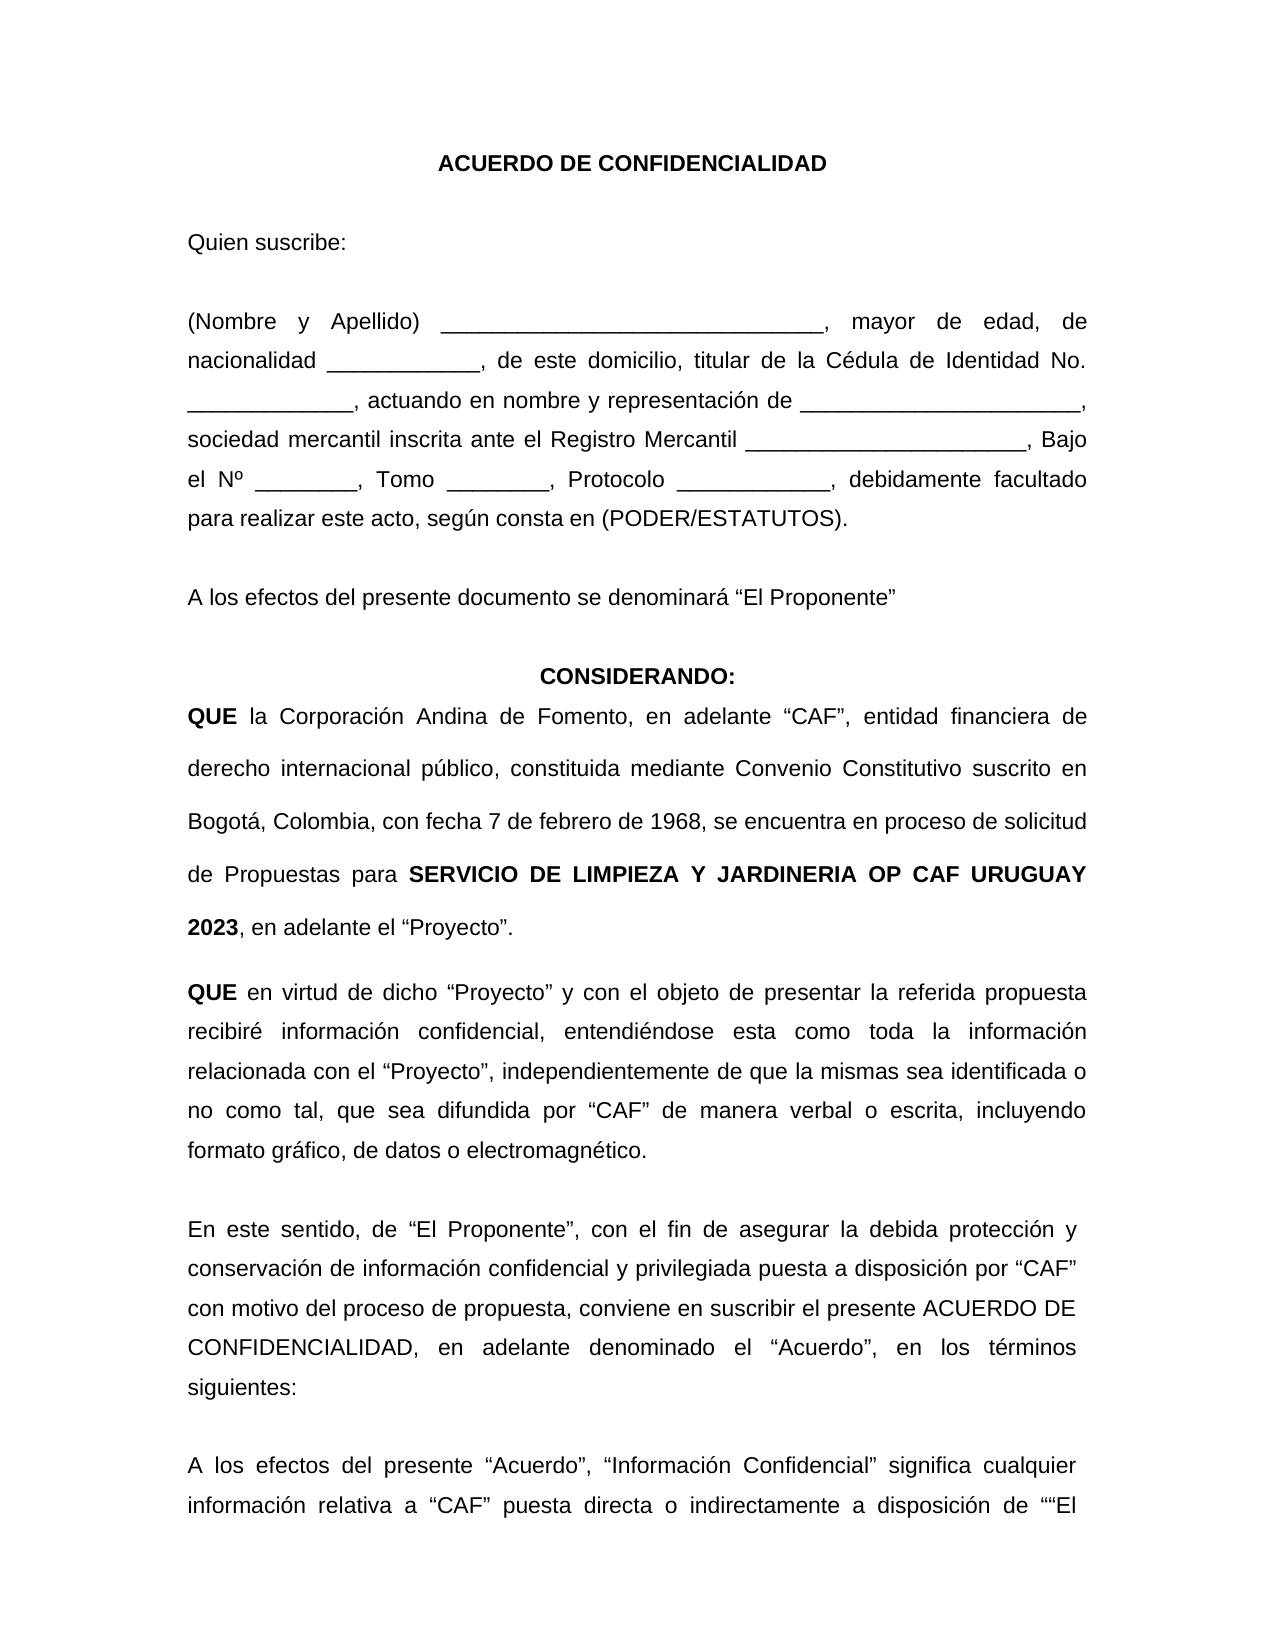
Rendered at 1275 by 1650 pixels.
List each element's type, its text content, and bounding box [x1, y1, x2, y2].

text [187, 1452, 1077, 1518]
text (Nombre y Apellido) ______________________________, mayor de edad, de nacionalidad ____________, de este domicilio, titular de la Cédula de Identidad No. _____________, actuando en nombre y representación de ______________________, sociedad mercantil inscrita ante el Registro Mercantil ______________________, Bajo el Nº ________, Tomo ________, Protocolo ____________, debidamente facultado para realizar este acto, según consta en (PODER/ESTATUTOS). [187, 308, 1087, 532]
text A los efectos del presente documento se denominará “El Proponente” [187, 584, 1087, 611]
title ACUERDO DE CONFIDENCIALIDAD [187, 150, 1077, 176]
text QUE la Corporación Andina de Fomento, en adelante “CAF”, entidad financiera de derecho internacional público, constituida mediante Convenio Constitutivo suscrito en Bogotá, Colombia, con fecha 7 de febrero de 1968, se encuentra en proceso de solicitud de Propuestas para SERVICIO DE LIMPIEZA Y JARDINERIA OP CAF URUGUAY 2023, en adelante el “Proyecto”. [187, 703, 1087, 940]
text CONSIDERANDO: [187, 663, 1087, 689]
text QUE en virtud de dicho “Proyecto” y con el objeto de presentar la referida propuesta recibiré información confidencial, entendiéndose esta como toda la información relacionada con el “Proyecto”, independientemente de que la mismas sea identificada o no como tal, que sea difundida por “CAF” de manera verbal o escrita, incluyendo formato gráfico, de datos o electromagnético. [187, 979, 1087, 1163]
text Quien suscribe: [187, 229, 1077, 255]
text En este sentido, de “El Proponente”, con el fin de asegurar la debida protección y conservación de información confidencial y privilegiada puesta a disposición por “CAF” con motivo del proceso de propuesta, conviene en suscribir el presente ACUERDO DE CONFIDENCIALIDAD, en adelante denominado el “Acuerdo”, en los términos siguientes: [187, 1216, 1077, 1400]
